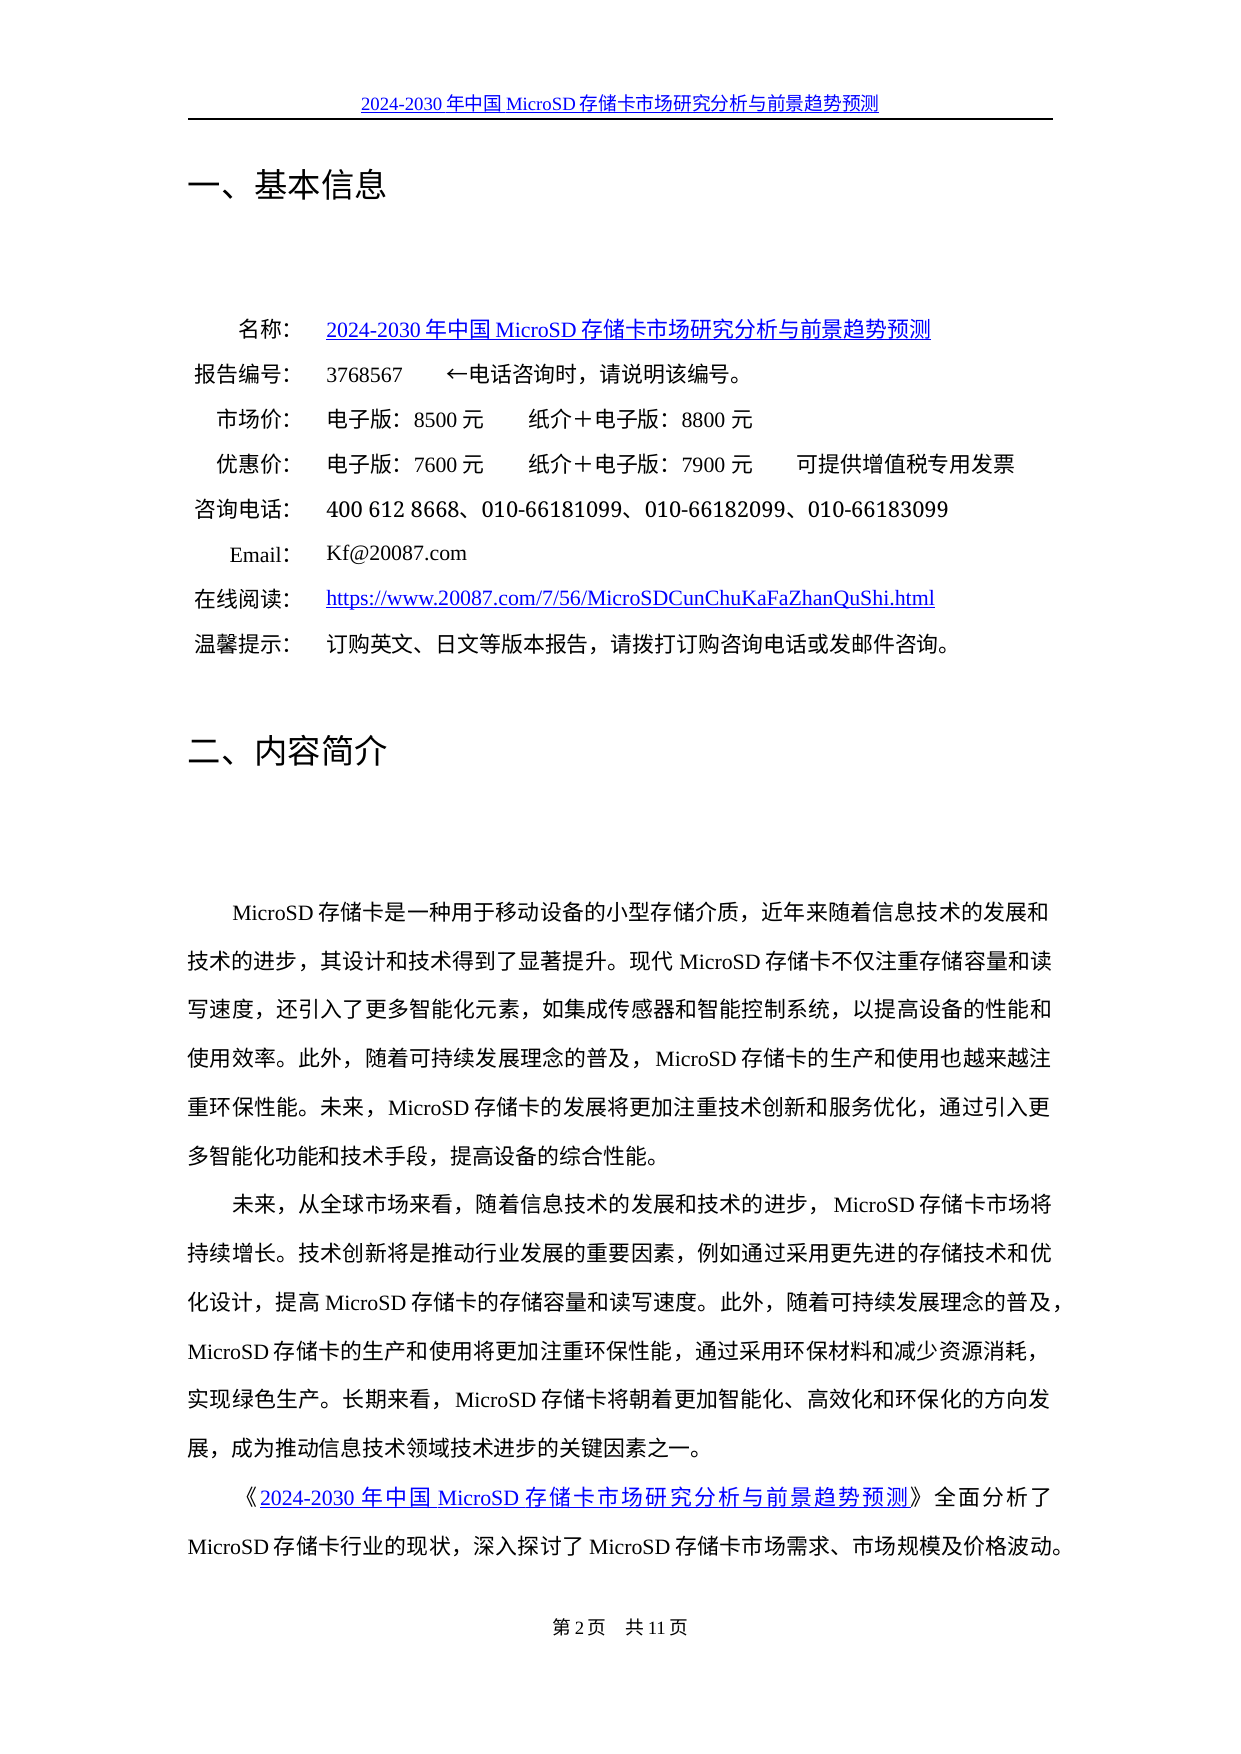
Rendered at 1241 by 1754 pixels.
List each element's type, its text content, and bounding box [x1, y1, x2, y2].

table_cell 3768567 ←电话咨询时，请说明该编号。 [315, 357, 1073, 402]
table_cell 电子版：8500 元 纸介＋电子版：8800 元 [315, 402, 1073, 447]
table_header 名称： [167, 312, 315, 357]
table_cell 温馨提示： [167, 627, 315, 672]
title 二、内容简介 [187, 717, 1053, 782]
table_cell 咨询电话： [167, 492, 315, 537]
table_cell 电子版：7600 元 纸介＋电子版：7900 元 可提供增值税专用发票 [315, 447, 1073, 492]
table_cell 订购英文、日文等版本报告，请拨打订购咨询电话或发邮件咨询。 [315, 627, 1073, 672]
table_cell 优惠价： [167, 447, 315, 492]
table_cell 400 612 8668、010-66181099、010-66182099、010-66183099 [315, 492, 1073, 537]
table_cell 报告编号： [167, 357, 315, 402]
table_cell 在线阅读： [167, 582, 315, 627]
table_header 2024-2030年中国MicroSD存储卡市场研究分析与前景趋势预测 [315, 312, 1073, 357]
table_cell Kf@20087.com [315, 537, 1073, 582]
table_cell 市场价： [167, 402, 315, 447]
table_cell [315, 582, 1073, 627]
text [187, 894, 1053, 1561]
title 一、基本信息 [187, 150, 1053, 215]
table_cell Email： [167, 537, 315, 582]
